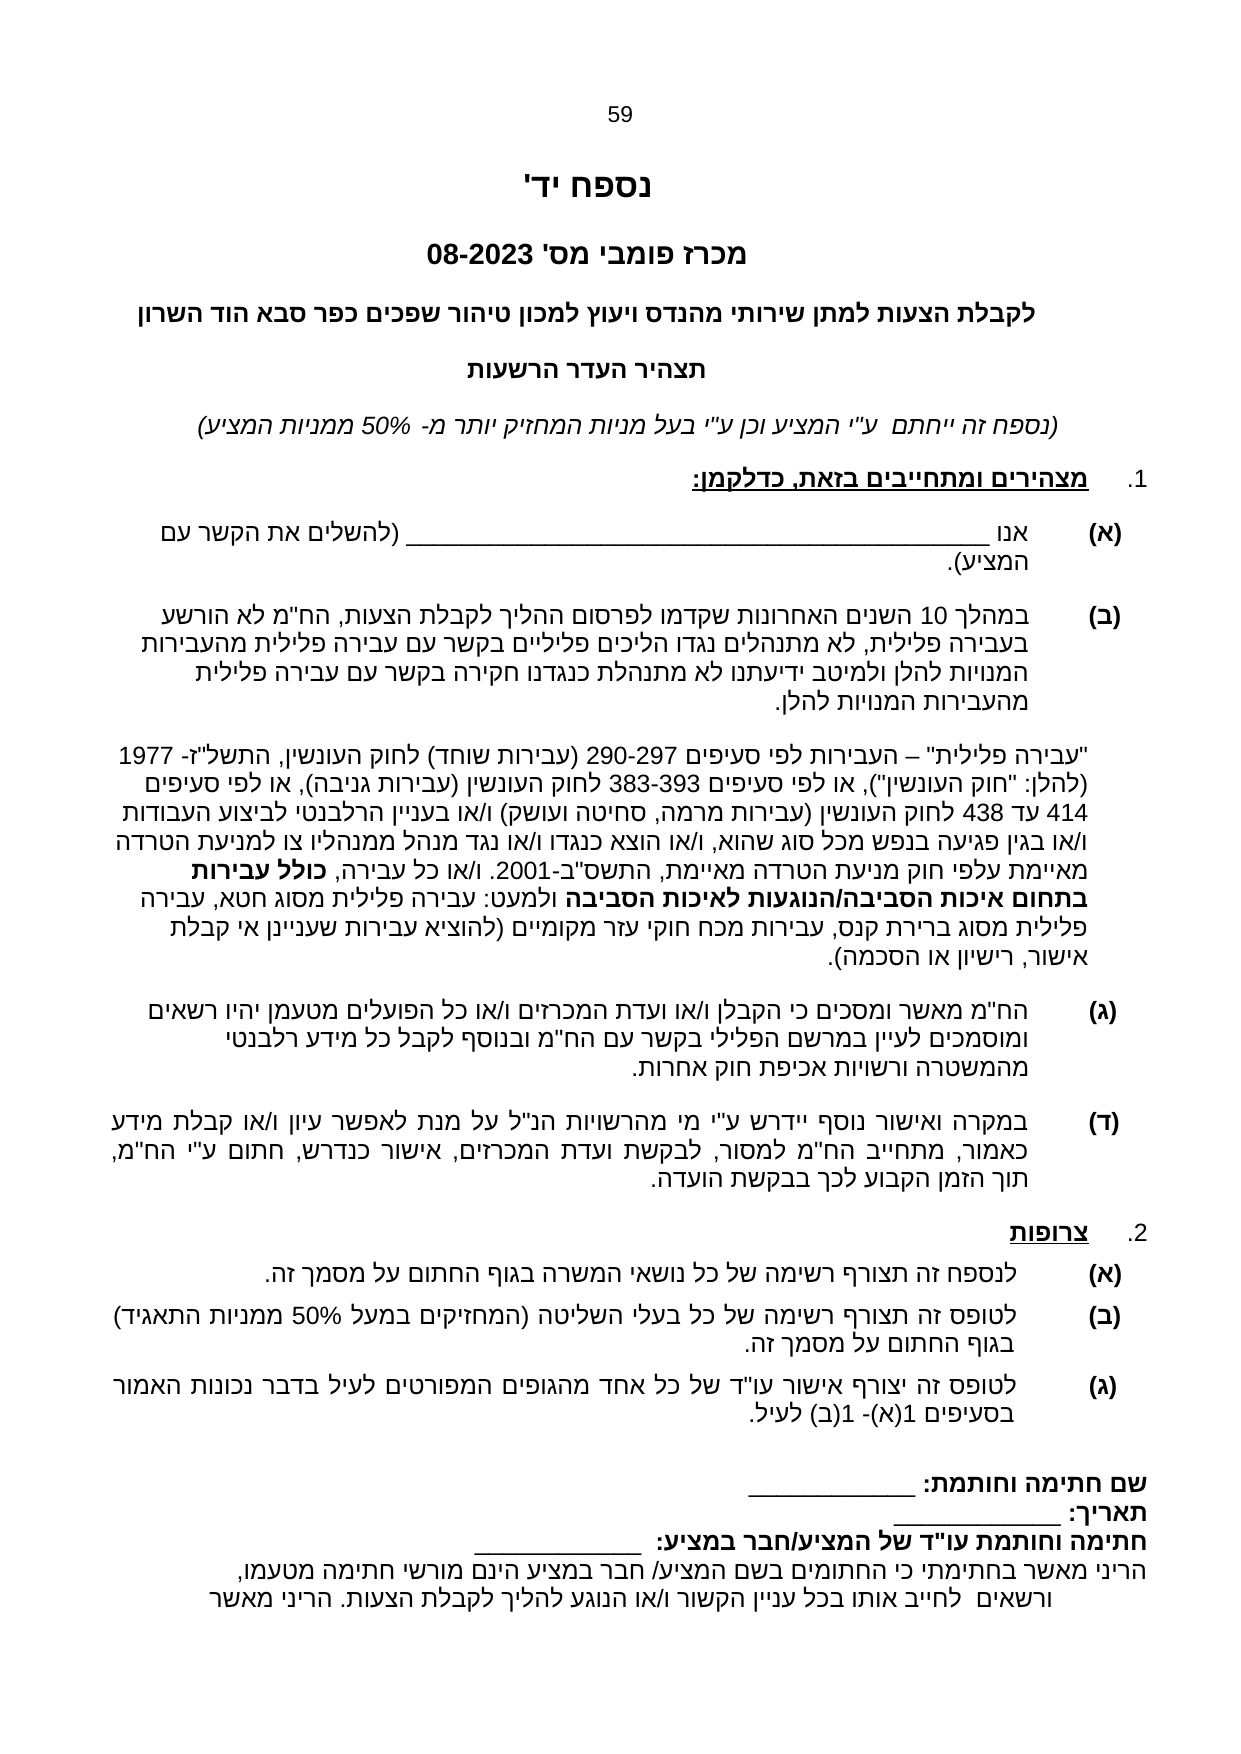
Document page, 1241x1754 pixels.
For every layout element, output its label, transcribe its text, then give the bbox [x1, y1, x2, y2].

list צרופות [187, 1218, 1147, 1247]
list אנו __________________________________________ (להשלים את הקשר עם המציע). [113, 518, 1088, 576]
list לטופס זה תצורף רשימה של כל בעלי השליטה (המחזיקים במעל 50% ממניות התאגיד) בגוף החתום על מסמך זה. [113, 1301, 1088, 1358]
list הח"מ מאשר ומסכים כי הקבלן ו/או ועדת המכרזים ו/או כל הפועלים מטעמן יהיו רשאים ומוסמכים לעיין במרשם הפלילי בקשר עם הח"מ ובנוסף לקבל כל מידע רלבנטי מהמשטרה ורשויות אכיפת חוק אחרות. [110, 996, 1088, 1082]
list במהלך 10 השנים האחרונות שקדמו לפרסום ההליך לקבלת הצעות, הח"מ לא הורשע בעבירה פלילית, לא מתנהלים נגדו הליכים פליליים בקשר עם עבירה פלילית מהעבירות המנויות להלן ולמיטב ידיעתנו לא מתנהלת כנגדנו חקירה בקשר עם עבירה פלילית מהעבירות המנויות להלן. [110, 601, 1088, 716]
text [187, 1556, 1147, 1613]
list מצהירים ומתחייבים בזאת, כדלקמן: [187, 464, 1147, 493]
text לקבלת הצעות למתן שירותי מהנדס ויעוץ למכון טיהור שפכים כפר סבא הוד השרון [113, 299, 1053, 328]
list לטופס זה יצורף אישור עו"ד של כל אחד מהגופים המפורטים לעיל בדבר נכונות האמור בסעיפים 1(א)- 1(ב) לעיל. [113, 1371, 1088, 1428]
subtitle נספח יד' [113, 167, 1053, 205]
list במקרה ואישור נוסף יידרש ע"י מי מהרשויות הנ"ל על מנת לאפשר עיון ו/או קבלת מידע כאמור, מתחייב הח"מ למסור, לבקשת ועדת המכרזים, אישור כנדרש, חתום ע"י הח"מ, תוך הזמן הקבוע לכך בבקשת הועדה. [110, 1107, 1088, 1193]
text תאריך: ____________ [187, 1498, 1147, 1527]
subtitle מכרז פומבי מס' 08-2023 [113, 237, 1053, 270]
text "עבירה פלילית" – העבירות לפי סעיפים 290-297 (עבירות שוחד) לחוק העונשין, התשל"ז- 1977 (להלן: "חוק העונשין"), או לפי סעיפים 383-393 לחוק העונשין (עבירות גניבה), או לפי סעיפים 414 עד 438 לחוק העונשין (עבירות מרמה, סחיטה ועושק) ו/או בעניין הרלבנטי לביצוע העבודות ו/או בגין פגיעה בנפש מכל סוג שהוא, ו/או הוצא כנגדו ו/או נגד מנהל ממנהליו צו למניעת הטרדה מאיימת עלפי חוק מניעת הטרדה מאיימת, התשס"ב-2001. ו/או כל עבירה, כולל עבירות בתחום איכות הסביבה/הנוגעות לאיכות הסביבה ולמעט: עבירה פלילית מסוג חטא, עבירה פלילית מסוג ברירת קנס, עבירות מכח חוקי עזר מקומיים (להוציא עבירות שעניינן אי קבלת אישור, רישיון או הסכמה). [110, 741, 1088, 971]
subtitle תצהיר העדר הרשעות [113, 355, 1053, 384]
text חתימה וחותמת עו"ד של המציע/חבר במציע: ____________ [187, 1527, 1147, 1556]
text (נספח זה ייחתם ע"י המציע וכן ע"י בעל מניות המחזיק יותר מ- 50% ממניות המציע) [113, 411, 1148, 439]
text שם חתימה וחותמת: ____________ [187, 1469, 1147, 1498]
list לנספח זה תצורף רשימה של כל נושאי המשרה בגוף החתום על מסמך זה. [113, 1259, 1088, 1288]
